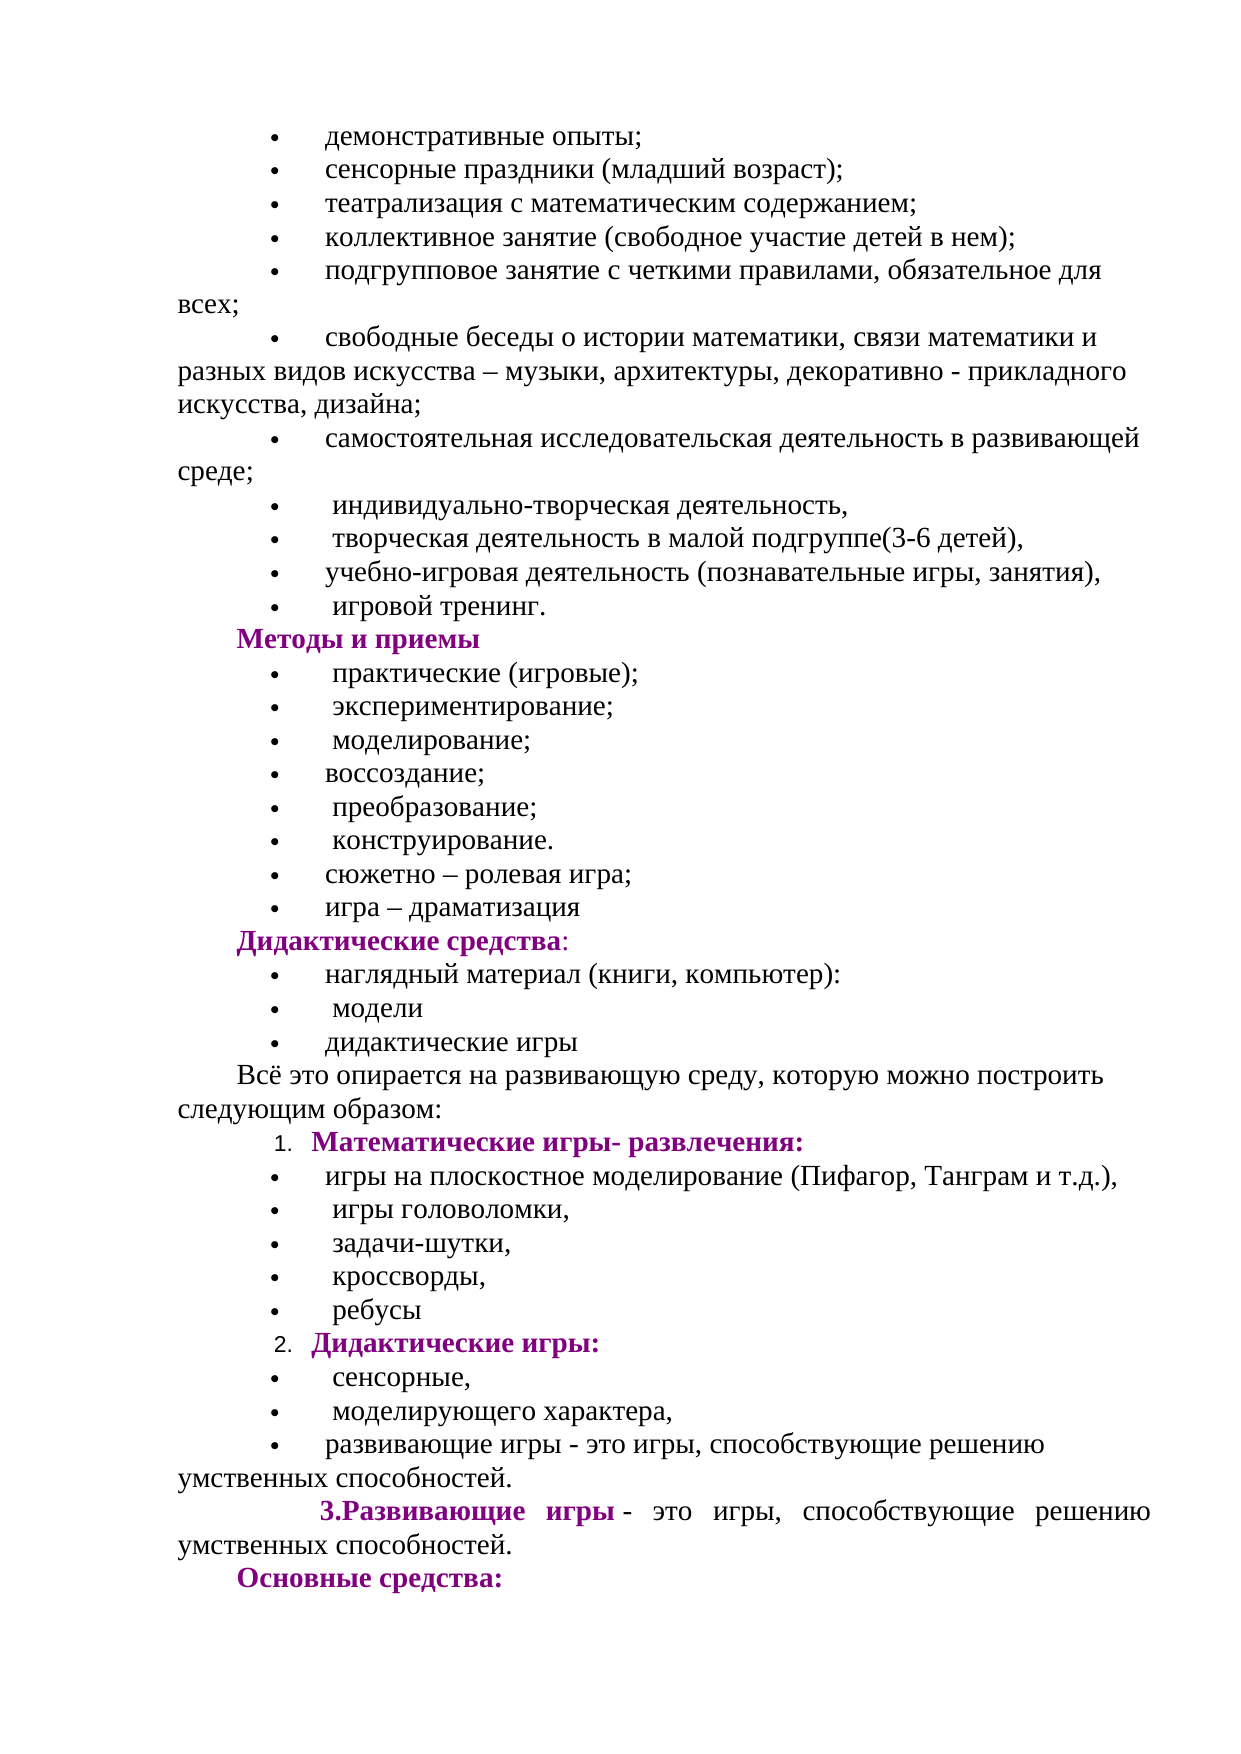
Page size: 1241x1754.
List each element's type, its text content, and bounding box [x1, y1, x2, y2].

list коллективное занятие (свободное участие детей в нем); [177, 219, 1152, 252]
text Основные средства: [177, 1560, 1152, 1594]
list задачи-шутки, [177, 1225, 1152, 1258]
list конструирование. [177, 822, 1152, 856]
list творческая деятельность в малой подгруппе(3-6 детей), [177, 521, 1152, 554]
list модели [177, 990, 1152, 1024]
list экспериментирование; [177, 688, 1152, 722]
list игры на плоскостное моделирование (Пифагор, Танграм и т.д.), [177, 1158, 1152, 1191]
list моделирующего характера, [177, 1393, 1152, 1426]
list сенсорные, [177, 1359, 1152, 1393]
list моделирование; [177, 722, 1152, 755]
text Методы и приемы [177, 621, 1152, 655]
text 3.Развивающие игры - это игры, способствующие решению умственных способностей. [177, 1493, 1152, 1560]
list театрализация с математическим содержанием; [177, 185, 1152, 219]
list игра – драматизация [177, 889, 1152, 923]
list индивидуально-творческая деятельность, [177, 487, 1152, 521]
list кроссворды, [177, 1258, 1152, 1292]
list ребусы [177, 1292, 1152, 1326]
list свободные беседы о истории математики, связи математики и разных видов искусства – музыки, архитектуры, декоративно - прикладного искусства, дизайна; [177, 319, 1152, 420]
list игровой тренинг. [177, 588, 1152, 621]
list дидактические игры [177, 1024, 1152, 1057]
list практические (игровые); [177, 655, 1152, 688]
list сенсорные праздники (младший возраст); [177, 152, 1152, 185]
list Математические игры- развлечения: [274, 1124, 1152, 1158]
text Дидактические средства: [177, 923, 1152, 957]
list самостоятельная исследовательская деятельность в развивающей среде; [177, 420, 1152, 487]
list развивающие игры - это игры, способствующие решению умственных способностей. [177, 1426, 1152, 1493]
list демонстративные опыты; [177, 118, 1152, 152]
list преобразование; [177, 789, 1152, 822]
list учебно-игровая деятельность (познавательные игры, занятия), [177, 554, 1152, 588]
list воссоздание; [177, 755, 1152, 789]
list наглядный материал (книги, компьютер): [177, 957, 1152, 990]
list Дидактические игры: [274, 1326, 1152, 1359]
list сюжетно – ролевая игра; [177, 856, 1152, 889]
text Всё это опирается на развивающую среду, которую можно построить следующим образом: [177, 1057, 1152, 1124]
list игры головоломки, [177, 1191, 1152, 1225]
list подгрупповое занятие с четкими правилами, обязательное для всех; [177, 252, 1152, 319]
